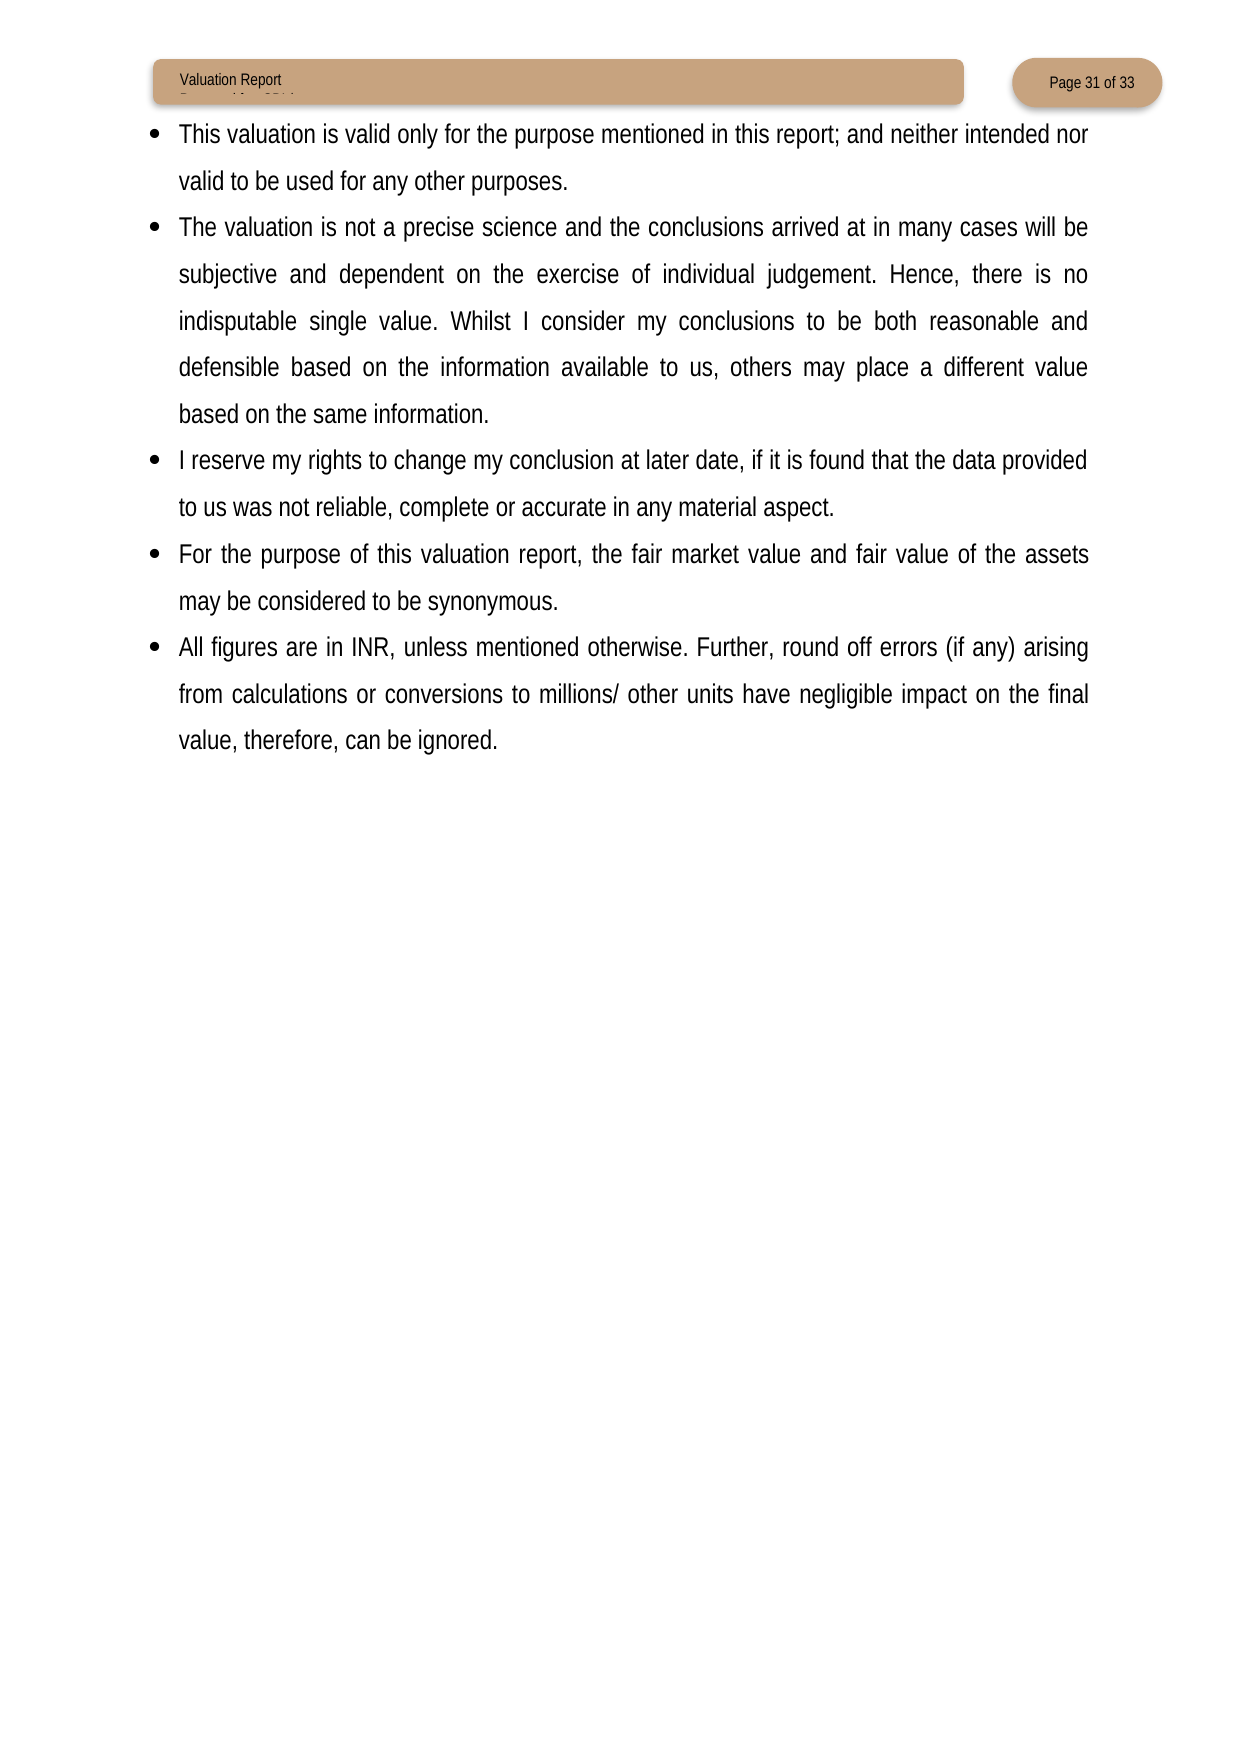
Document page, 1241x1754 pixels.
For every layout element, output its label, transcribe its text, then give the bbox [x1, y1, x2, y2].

list All figures are in INR, unless mentioned otherwise. Further, round off errors (if any) arising from calculations or conversions to millions/ other units have negligible impact on the final value, therefore, can be ignored. [150, 631, 1090, 756]
list The valuation is not a precise science and the conclusions arrived at in many cases will be subjective and dependent on the exercise of individual judgement. Hence, there is no indisputable single value. Whilst I consider my conclusions to be both reasonable and defensible based on the information available to us, others may place a different value based on the same information. [150, 211, 1090, 429]
list This valuation is valid only for the purpose mentioned in this report; and neither intended nor valid to be used for any other purposes. [150, 118, 1090, 196]
list I reserve my rights to change my conclusion at later date, if it is found that the data provided to us was not reliable, complete or accurate in any material aspect. [150, 444, 1090, 522]
list For the purpose of this valuation report, the fair market value and fair value of the assets may be considered to be synonymous. [150, 538, 1090, 616]
